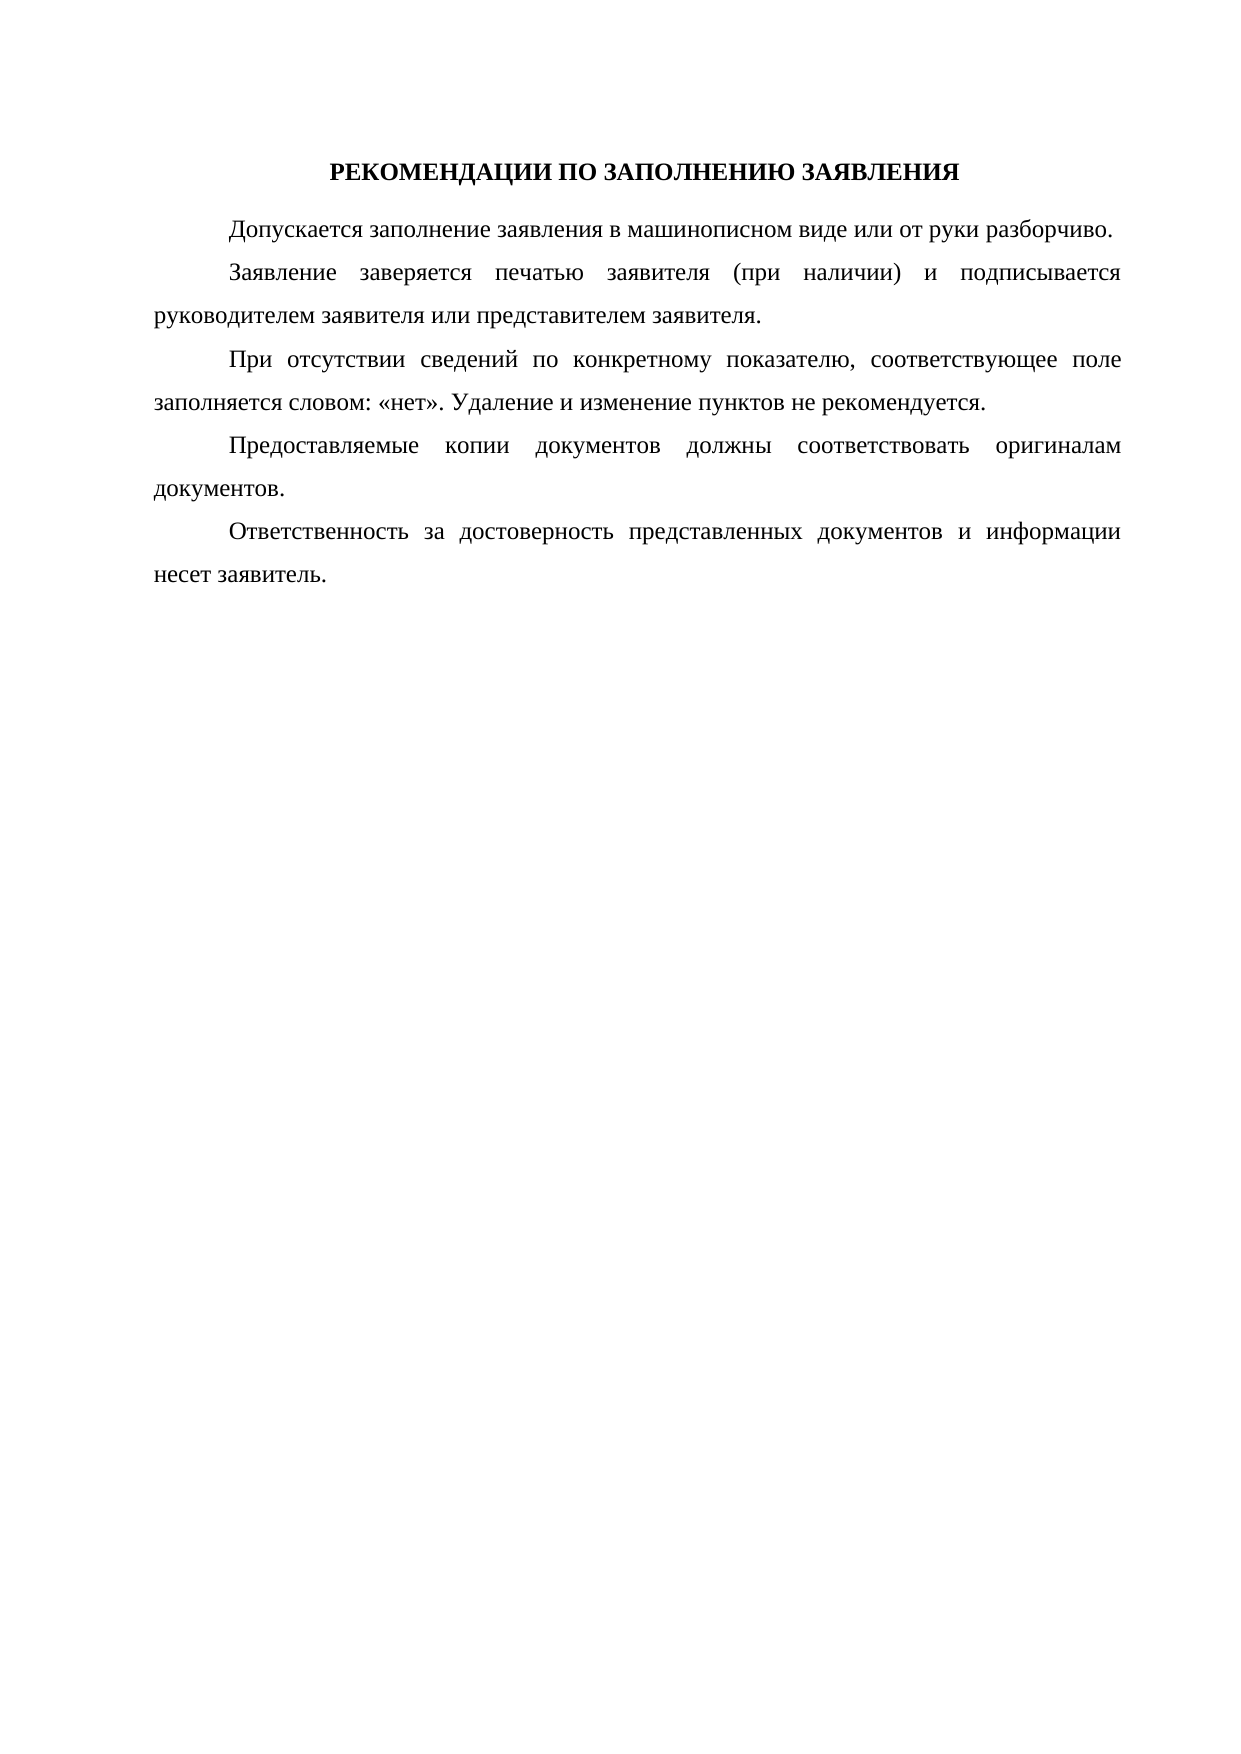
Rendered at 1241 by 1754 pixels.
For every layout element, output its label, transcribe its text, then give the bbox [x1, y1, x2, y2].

text Заявление заверяется печатью заявителя (при наличии) и подписывается руководителем заявителя или представителем заявителя. [153, 257, 1122, 329]
text При отсутствии сведений по конкретному показателю, соответствующее поле заполняется словом: «нет». Удаление и изменение пунктов не рекомендуется. [153, 344, 1122, 416]
subtitle РЕКОМЕНДАЦИИ ПО ЗАПОЛНЕНИЮ ЗАЯВЛЕНИЯ [202, 157, 1087, 186]
text Предоставляемые копии документов должны соответствовать оригиналам документов. [153, 430, 1122, 502]
text Ответственность за достоверность представленных документов и информации несет заявитель. [153, 516, 1122, 588]
text Допускается заполнение заявления в машинописном виде или от руки разборчиво. [153, 214, 1122, 243]
